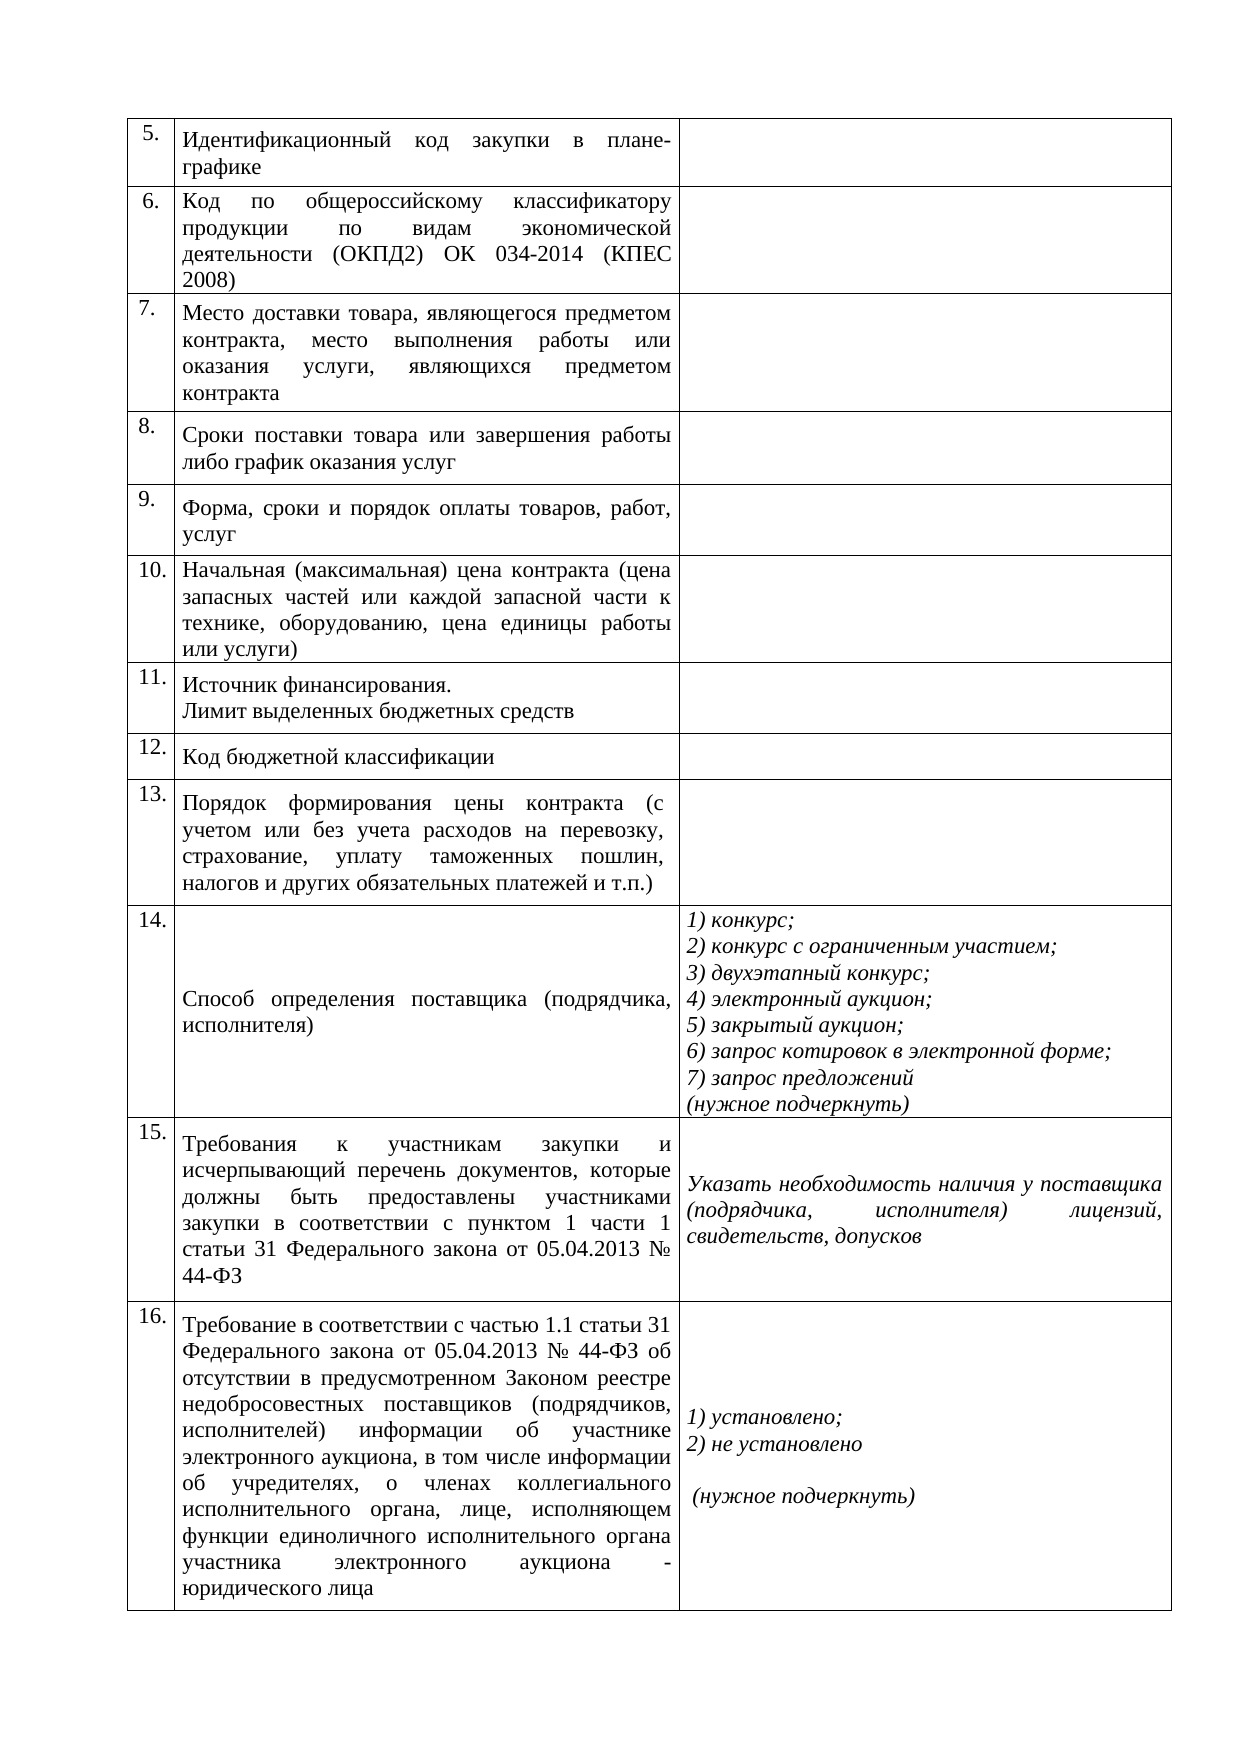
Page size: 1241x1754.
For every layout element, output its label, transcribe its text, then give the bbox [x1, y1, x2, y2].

table_cell Идентификационный код закупки в плане-графике [175, 119, 679, 186]
table_cell Место доставки товара, являющегося предметом контракта, место выполнения работы или оказания услуги, являющихся предметом контракта [175, 294, 679, 411]
table_cell Порядок формирования цены контракта (с учетом или без учета расходов на перевозку, страхование, уплату таможенных пошлин, налогов и других обязательных платежей и т.п.) [175, 780, 679, 905]
table_cell [128, 780, 174, 905]
table_cell [680, 734, 1171, 778]
table_cell [128, 906, 174, 1117]
table_cell Указать необходимость наличия у поставщика (подрядчика, исполнителя) лицензий, свидетельств, допусков [680, 1118, 1171, 1301]
table_cell [128, 119, 174, 186]
table_cell [128, 1302, 174, 1610]
table_cell Начальная (максимальная) цена контракта (цена запасных частей или каждой запасной части к технике, оборудованию, цена единицы работы или услуги) [175, 556, 679, 662]
table_cell Сроки поставки товара или завершения работы либо график оказания услуг [175, 412, 679, 484]
table_cell [680, 780, 1171, 905]
table_cell 1) установлено; 2) не установлено (нужное подчеркнуть) [680, 1302, 1171, 1610]
table_cell [680, 663, 1171, 732]
table_cell [680, 187, 1171, 293]
table_cell [680, 119, 1171, 186]
table_cell [128, 294, 174, 411]
table_cell [128, 1118, 174, 1301]
table_cell Способ определения поставщика (подрядчика, исполнителя) [175, 906, 679, 1117]
table_cell [128, 556, 174, 662]
table_cell [128, 663, 174, 732]
table_cell Форма, сроки и порядок оплаты товаров, работ, услуг [175, 485, 679, 555]
table_cell Источник финансирования. Лимит выделенных бюджетных средств [175, 663, 679, 732]
table_cell 1) конкурс; 2) конкурс с ограниченным участием; 3) двухэтапный конкурс; 4) электронный аукцион; 5) закрытый аукцион; 6) запрос котировок в электронной форме; 7) запрос предложений (нужное подчеркнуть) [680, 906, 1171, 1117]
table_cell [128, 734, 174, 778]
table_cell Код по общероссийскому классификатору продукции по видам экономической деятельности (ОКПД2) ОК 034-2014 (КПЕС 2008) [175, 187, 679, 293]
table_cell Требования к участникам закупки и исчерпывающий перечень документов, которые должны быть предоставлены участниками закупки в соответствии с пунктом 1 части 1 статьи 31 Федерального закона от 05.04.2013 № 44-ФЗ [175, 1118, 679, 1301]
table_cell [680, 294, 1171, 411]
table_cell [128, 412, 174, 484]
table_cell Требование в соответствии с частью 1.1 статьи 31 Федерального закона от 05.04.2013 № 44-ФЗ об отсутствии в предусмотренном Законом реестре недобросовестных поставщиков (подрядчиков, исполнителей) информации об участнике электронного аукциона, в том числе информации об учредителях, о членах коллегиального исполнительного органа, лице, исполняющем функции единоличного исполнительного органа участника электронного аукциона - юридического лица [175, 1302, 679, 1610]
table_cell [128, 187, 174, 293]
table_cell [680, 412, 1171, 484]
table_cell [680, 485, 1171, 555]
table_cell [128, 485, 174, 555]
table_cell [680, 556, 1171, 662]
table_cell Код бюджетной классификации [175, 734, 679, 778]
